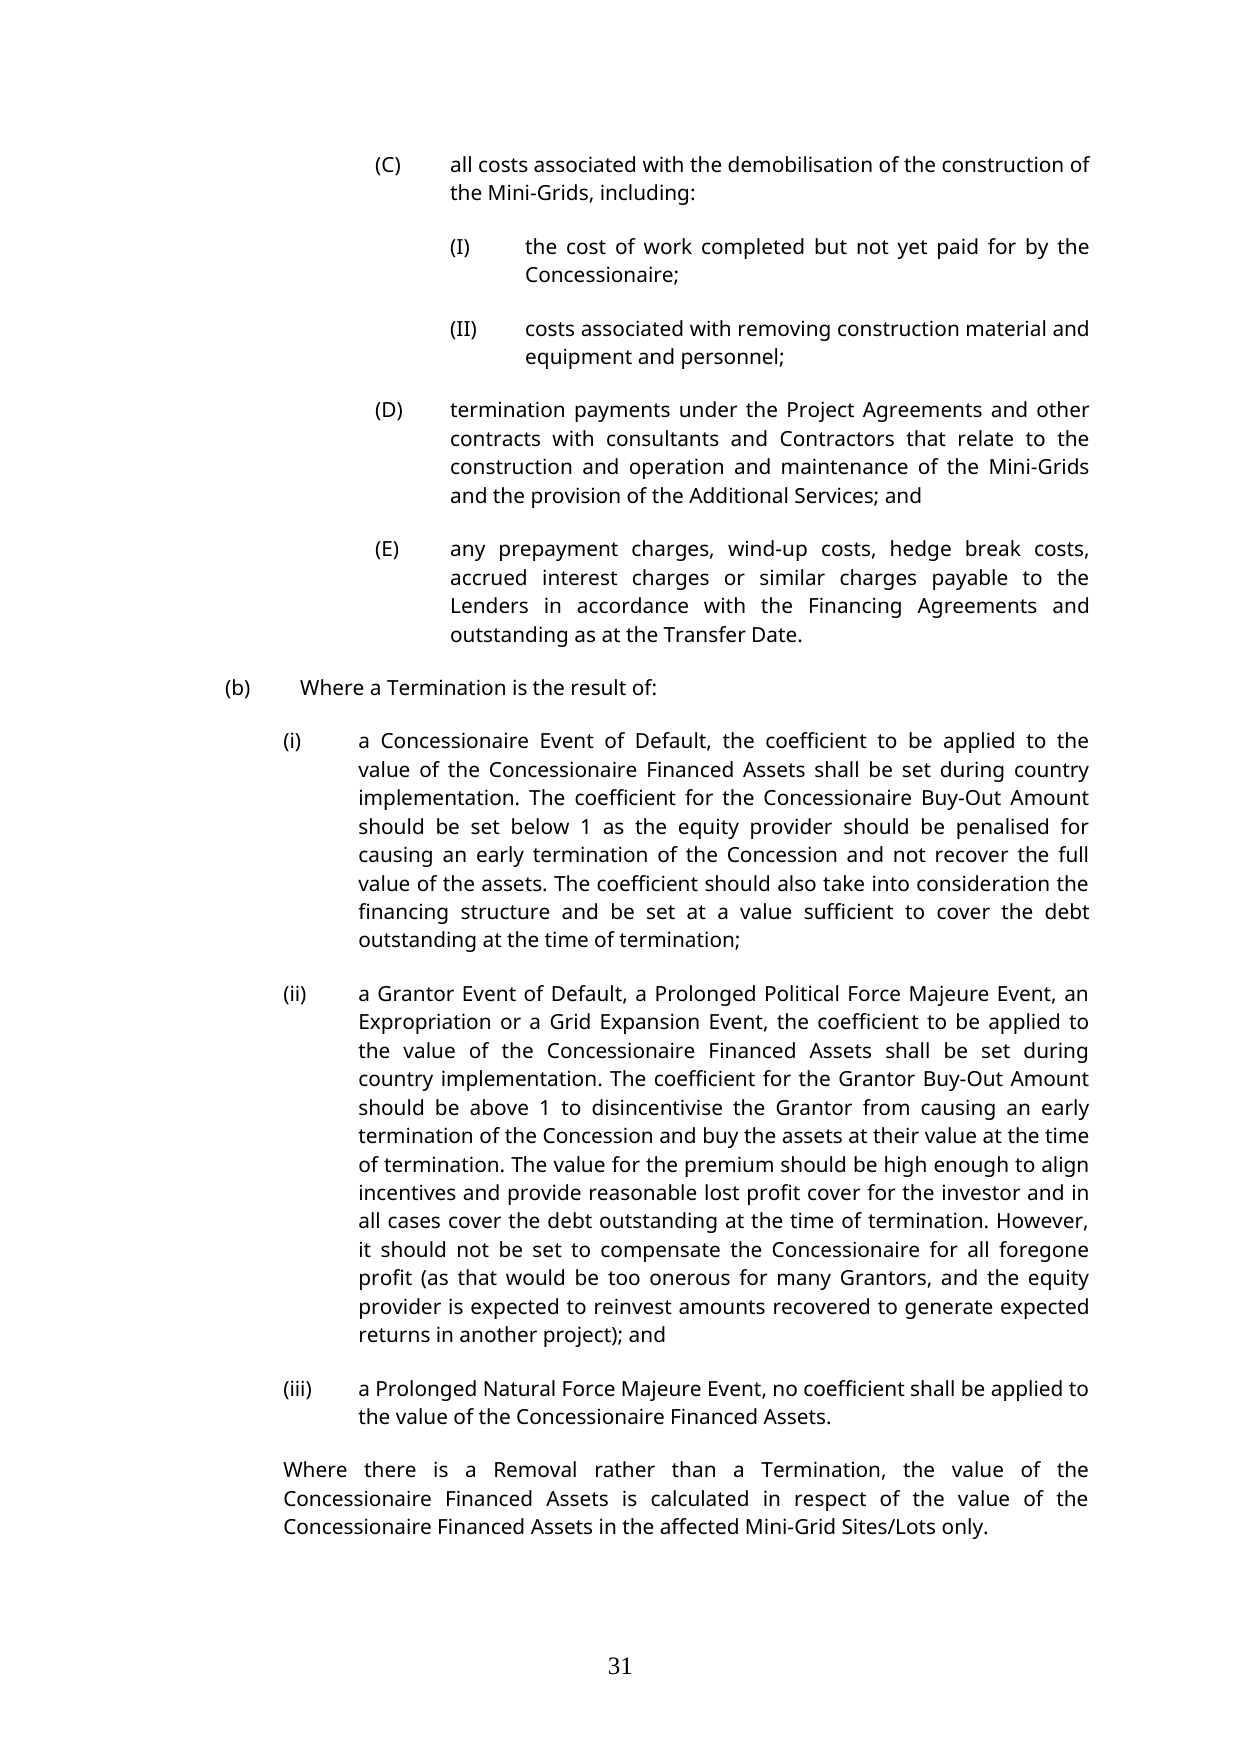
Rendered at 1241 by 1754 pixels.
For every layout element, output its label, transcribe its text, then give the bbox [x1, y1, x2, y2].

text Where a Termination is the result of: [225, 673, 1090, 702]
subtitle a Grantor Event of Default, a Prolonged Political Force Majeure Event, an Expropriation or a Grid Expansion Event, the coefficient to be applied to the value of the Concessionaire Financed Assets shall be set during country implementation. The coefficient for the Grantor Buy-Out Amount should be above 1 to disincentivise the Grantor from causing an early termination of the Concession and buy the assets at their value at the time of termination. The value for the premium should be high enough to align incentives and provide reasonable lost profit cover for the investor and in all cases cover the debt outstanding at the time of termination. However, it should not be set to compensate the Concessionaire for all foregone profit (as that would be too onerous for many Grantors, and the equity provider is expected to reinvest amounts recovered to generate expected returns in another project); and [283, 979, 1090, 1349]
subtitle any prepayment charges, wind-up costs, hedge break costs, accrued interest charges or similar charges payable to the Lenders in accordance with the Financing Agreements and outstanding as at the Transfer Date. [375, 534, 1090, 648]
subtitle a Concessionaire Event of Default, the coefficient to be applied to the value of the Concessionaire Financed Assets shall be set during country implementation. The coefficient for the Concessionaire Buy-Out Amount should be set below 1 as the equity provider should be penalised for causing an early termination of the Concession and not recover the full value of the assets. The coefficient should also take into consideration the financing structure and be set at a value sufficient to cover the debt outstanding at the time of termination; [283, 727, 1090, 954]
subtitle all costs associated with the demobilisation of the construction of the Mini-Grids, including: [375, 150, 1090, 207]
subtitle costs associated with removing construction material and equipment and personnel; [450, 314, 1090, 371]
subtitle a Prolonged Natural Force Majeure Event, no coefficient shall be applied to the value of the Concessionaire Financed Assets. [283, 1374, 1090, 1431]
subtitle Where there is a Removal rather than a Termination, the value of the Concessionaire Financed Assets is calculated in respect of the value of the Concessionaire Financed Assets in the affected Mini-Grid Sites/Lots only. [283, 1456, 1090, 1541]
subtitle the cost of work completed but not yet paid for by the Concessionaire; [450, 232, 1090, 289]
subtitle termination payments under the Project Agreements and other contracts with consultants and Contractors that relate to the construction and operation and maintenance of the Mini-Grids and the provision of the Additional Services; and [375, 396, 1090, 509]
